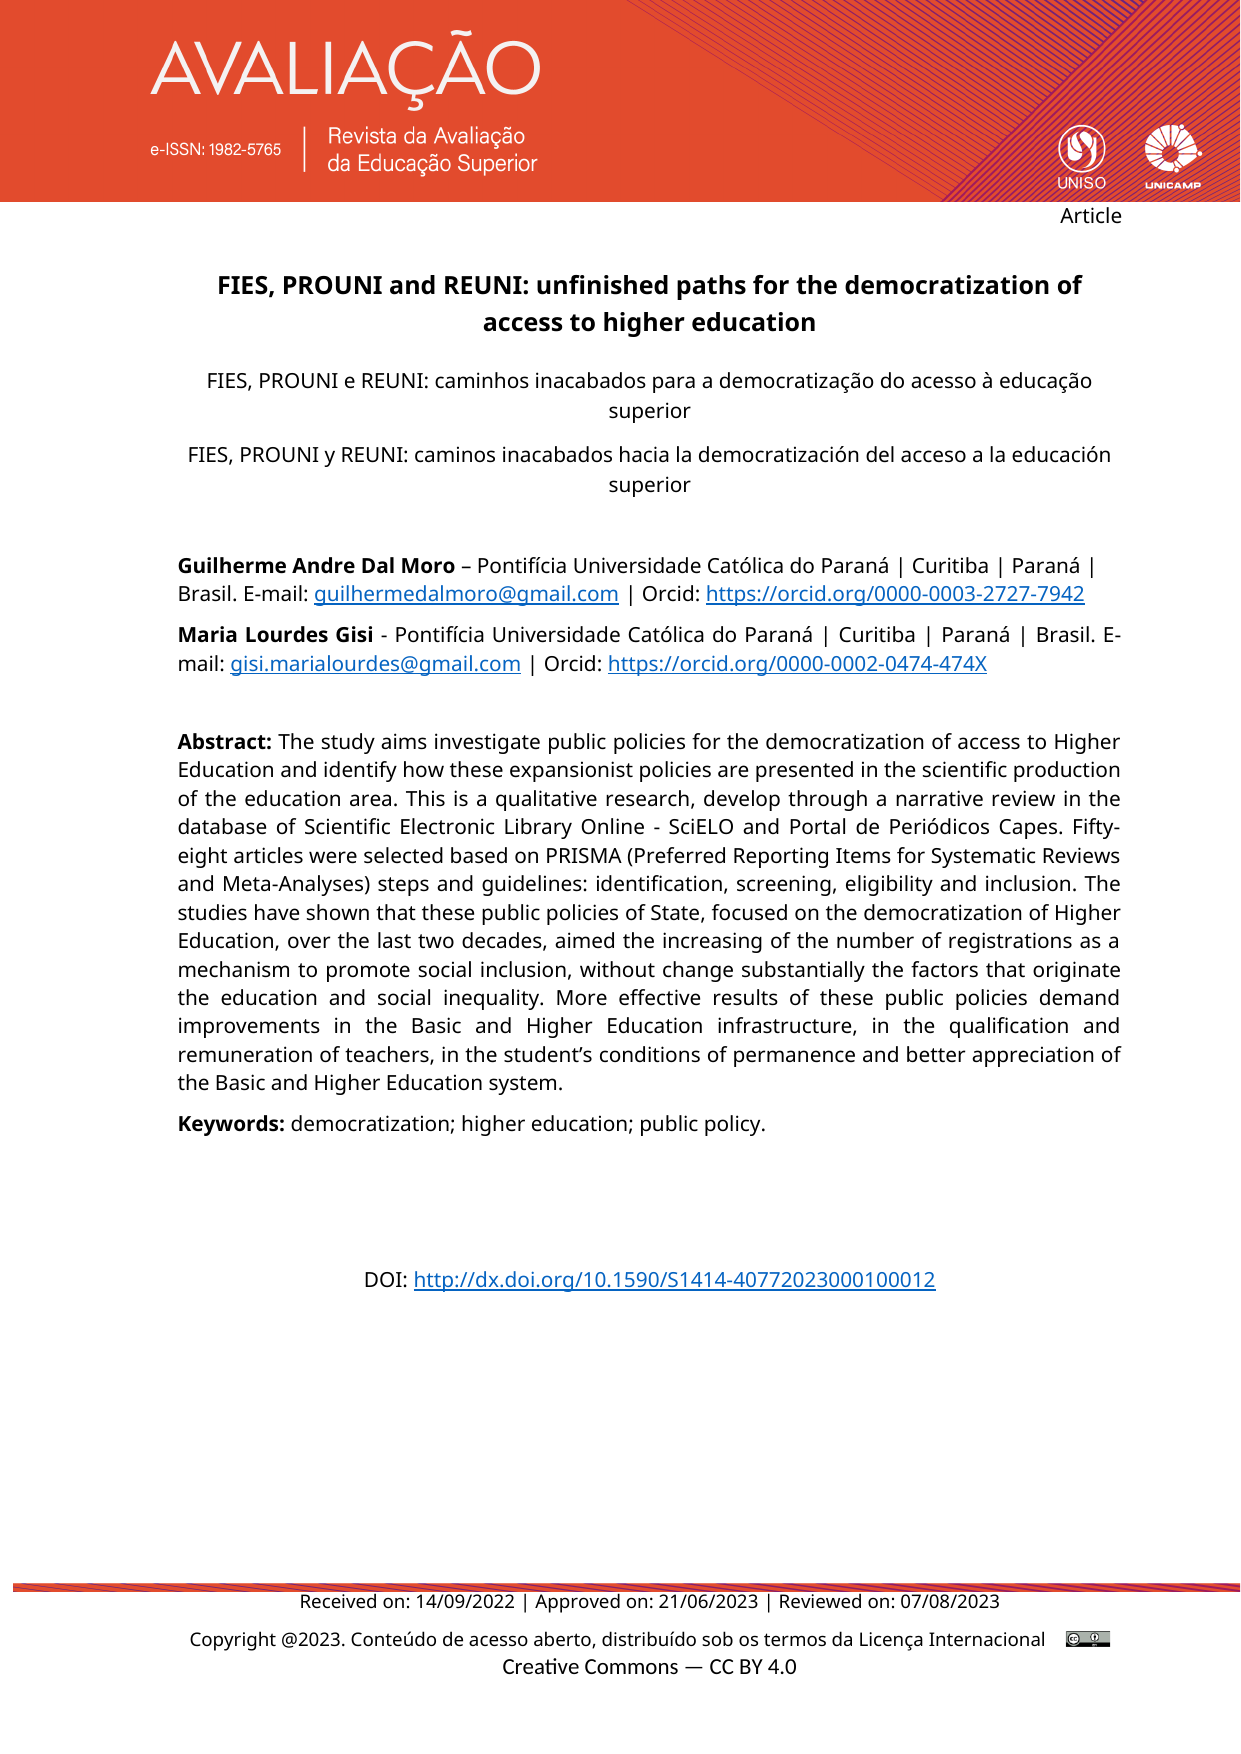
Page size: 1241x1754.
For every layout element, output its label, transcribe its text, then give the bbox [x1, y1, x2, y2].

picture [13, 1583, 1241, 1592]
text FIES, PROUNI and REUNI: unfinished paths for the democratization of access to higher education [177, 267, 1122, 338]
text Abstract: The study aims investigate public policies for the democratization of access to Higher Education and identify how these expansionist policies are presented in the scientific production of the education area. This is a qualitative research, develop through a narrative review in the database of Scientific Electronic Library Online - SciELO and Portal de Periódicos Capes. Fifty-eight articles were selected based on PRISMA (Preferred Reporting Items for Systematic Reviews and Meta-Analyses) steps and guidelines: identification, screening, eligibility and inclusion. The studies have shown that these public policies of State, focused on the democratization of Higher Education, over the last two decades, aimed the increasing of the number of registrations as a mechanism to promote social inclusion, without change substantially the factors that originate the education and social inequality. More effective results of these public policies demand improvements in the Basic and Higher Education infrastructure, in the qualification and remuneration of teachers, in the student’s conditions of permanence and better appreciation of the Basic and Higher Education system. [177, 727, 1122, 1097]
text Guilherme Andre Dal Moro – Pontifícia Universidade Católica do Paraná | Curitiba | Paraná | Brasil. E-mail: guilhermedalmoro@gmail.com | Orcid: https://orcid.org/0000-0003-2727-7942 [177, 551, 1122, 608]
text Maria Lourdes Gisi - Pontifícia Universidade Católica do Paraná | Curitiba | Paraná | Brasil. E-mail: gisi.marialourdes@gmail.com | Orcid: https://orcid.org/0000-0002-0474-474X [177, 620, 1122, 677]
text FIES, PROUNI y REUNI: caminos inacabados hacia la democratización del acceso a la educación superior [177, 440, 1122, 499]
picture [1065, 1631, 1110, 1647]
picture [0, 0, 1241, 202]
text Article [177, 177, 1122, 230]
text DOI: http://dx.doi.org/10.1590/S1414-40772023000100012 [177, 1265, 1122, 1293]
text FIES, PROUNI e REUNI: caminhos inacabados para a democratização do acesso à educação superior [177, 366, 1122, 425]
text Keywords: democratization; higher education; public policy. [177, 1109, 1122, 1138]
